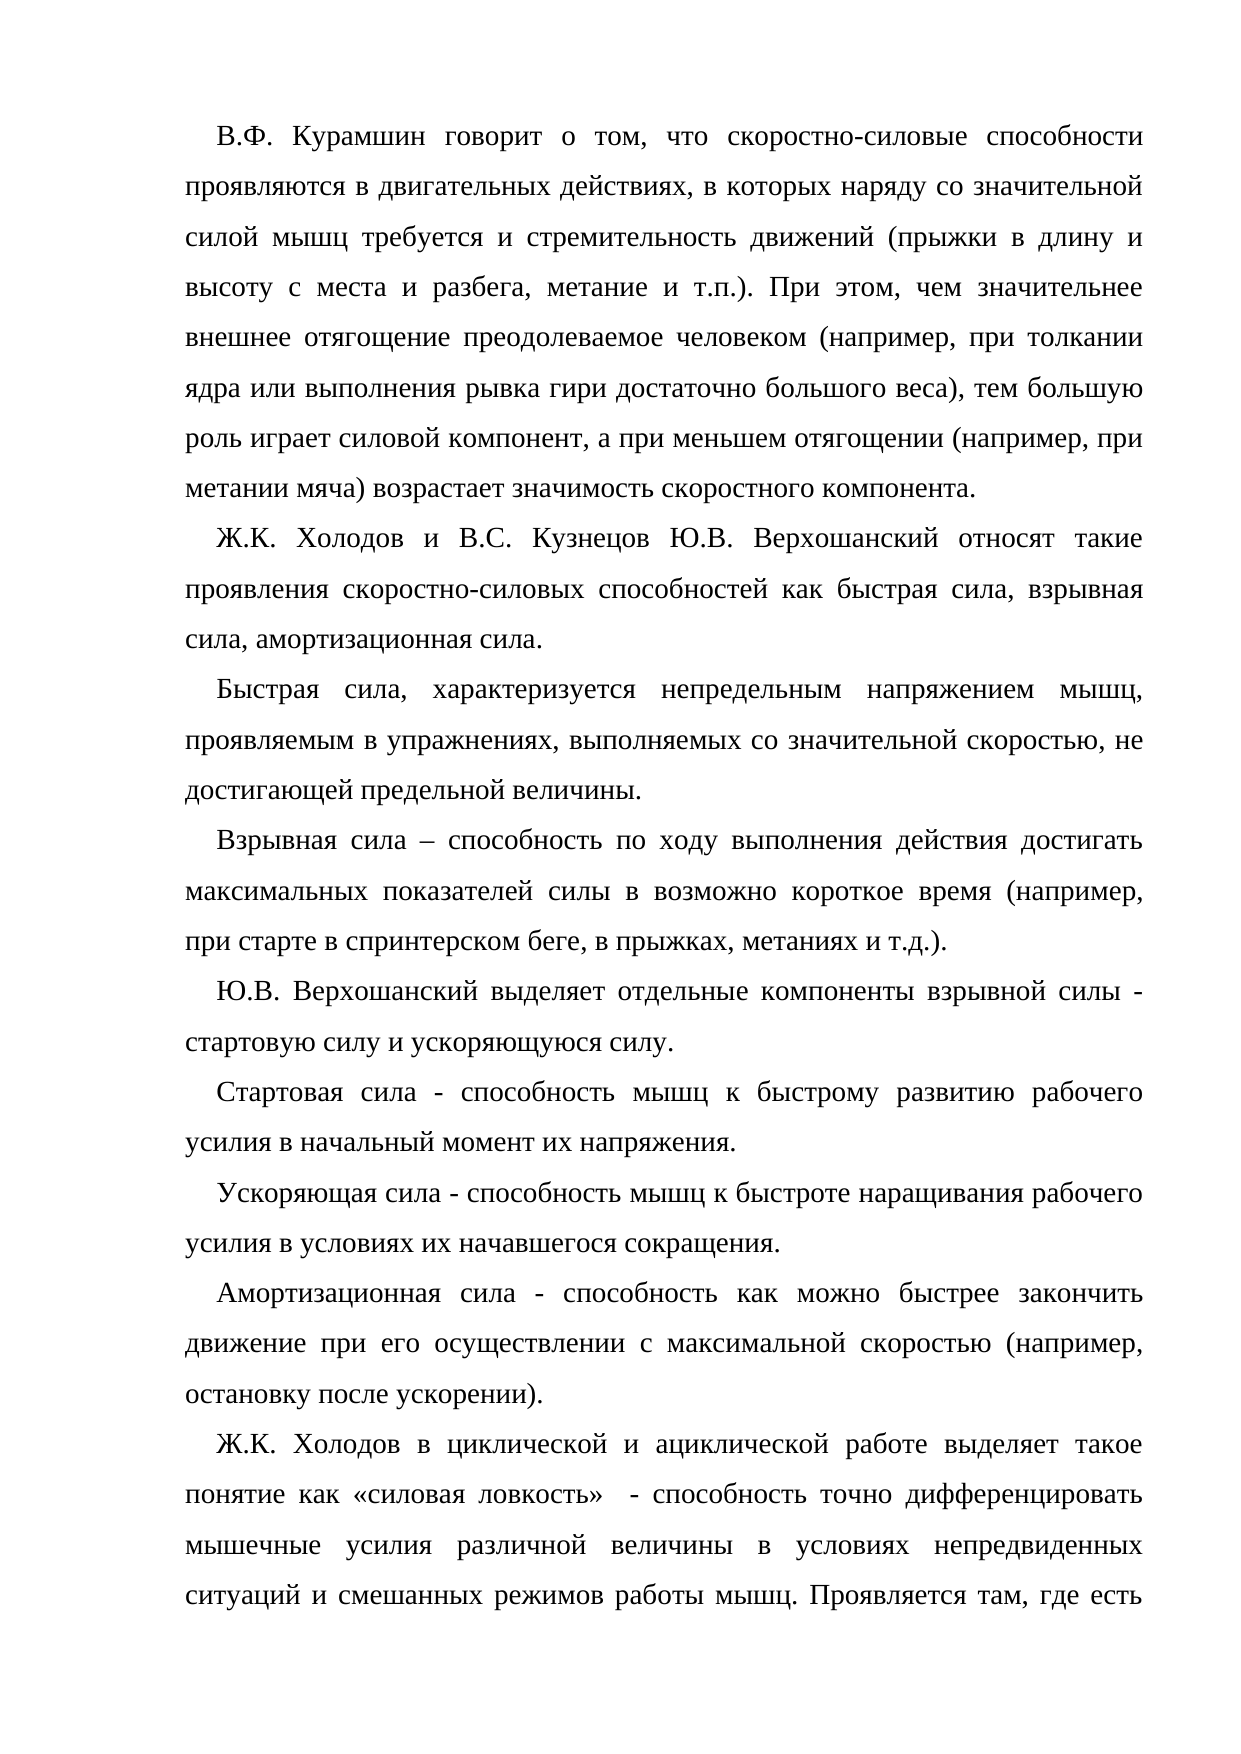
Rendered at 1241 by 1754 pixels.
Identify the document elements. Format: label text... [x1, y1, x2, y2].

text Быстрая сила, характеризуется непредельным напряжением мышц, проявляемым в упражнениях, выполняемых со значительной скоростью, не достигающей предельной величины. [185, 672, 1144, 806]
text В.Ф. Курамшин говорит о том, что скоростно-силовые способности проявляются в двигательных действиях, в которых наряду со значительной силой мышц требуется и стремительность движений (прыжки в длину и высоту с места и разбега, метание и т.п.). При этом, чем значительнее внешнее отягощение преодолеваемое человеком (например, при толкании ядра или выполнения рывка гири достаточно большого веса), тем большую роль играет силовой компонент, а при меньшем отягощении (например, при метании мяча) возрастает значимость скоростного компонента. [185, 118, 1144, 504]
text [185, 1426, 1144, 1611]
text Ускоряющая сила - способность мышц к быстроте наращивания рабочего усилия в условиях их начавшегося сокращения. [185, 1175, 1144, 1258]
text Ю.В. Верхошанский выделяет отдельные компоненты взрывной силы - стартовую силу и ускоряющуюся силу. [185, 973, 1144, 1057]
text Амортизационная сила - способность как можно быстрее закончить движение при его осуществлении с максимальной скоростью (например, остановку после ускорении). [185, 1275, 1144, 1409]
text Стартовая сила - способность мышц к быстрому развитию рабочего усилия в начальный момент их напряжения. [185, 1074, 1144, 1158]
text Ж.К. Холодов и В.С. Кузнецов Ю.В. Верхошанский относят такие проявления скоростно-силовых способностей как быстрая сила, взрывная сила, амортизационная сила. [185, 521, 1144, 655]
text Взрывная сила – способность по ходу выполнения действия достигать максимальных показателей силы в возможно короткое время (например, при старте в спринтерском беге, в прыжках, метаниях и т.д.). [185, 822, 1144, 957]
